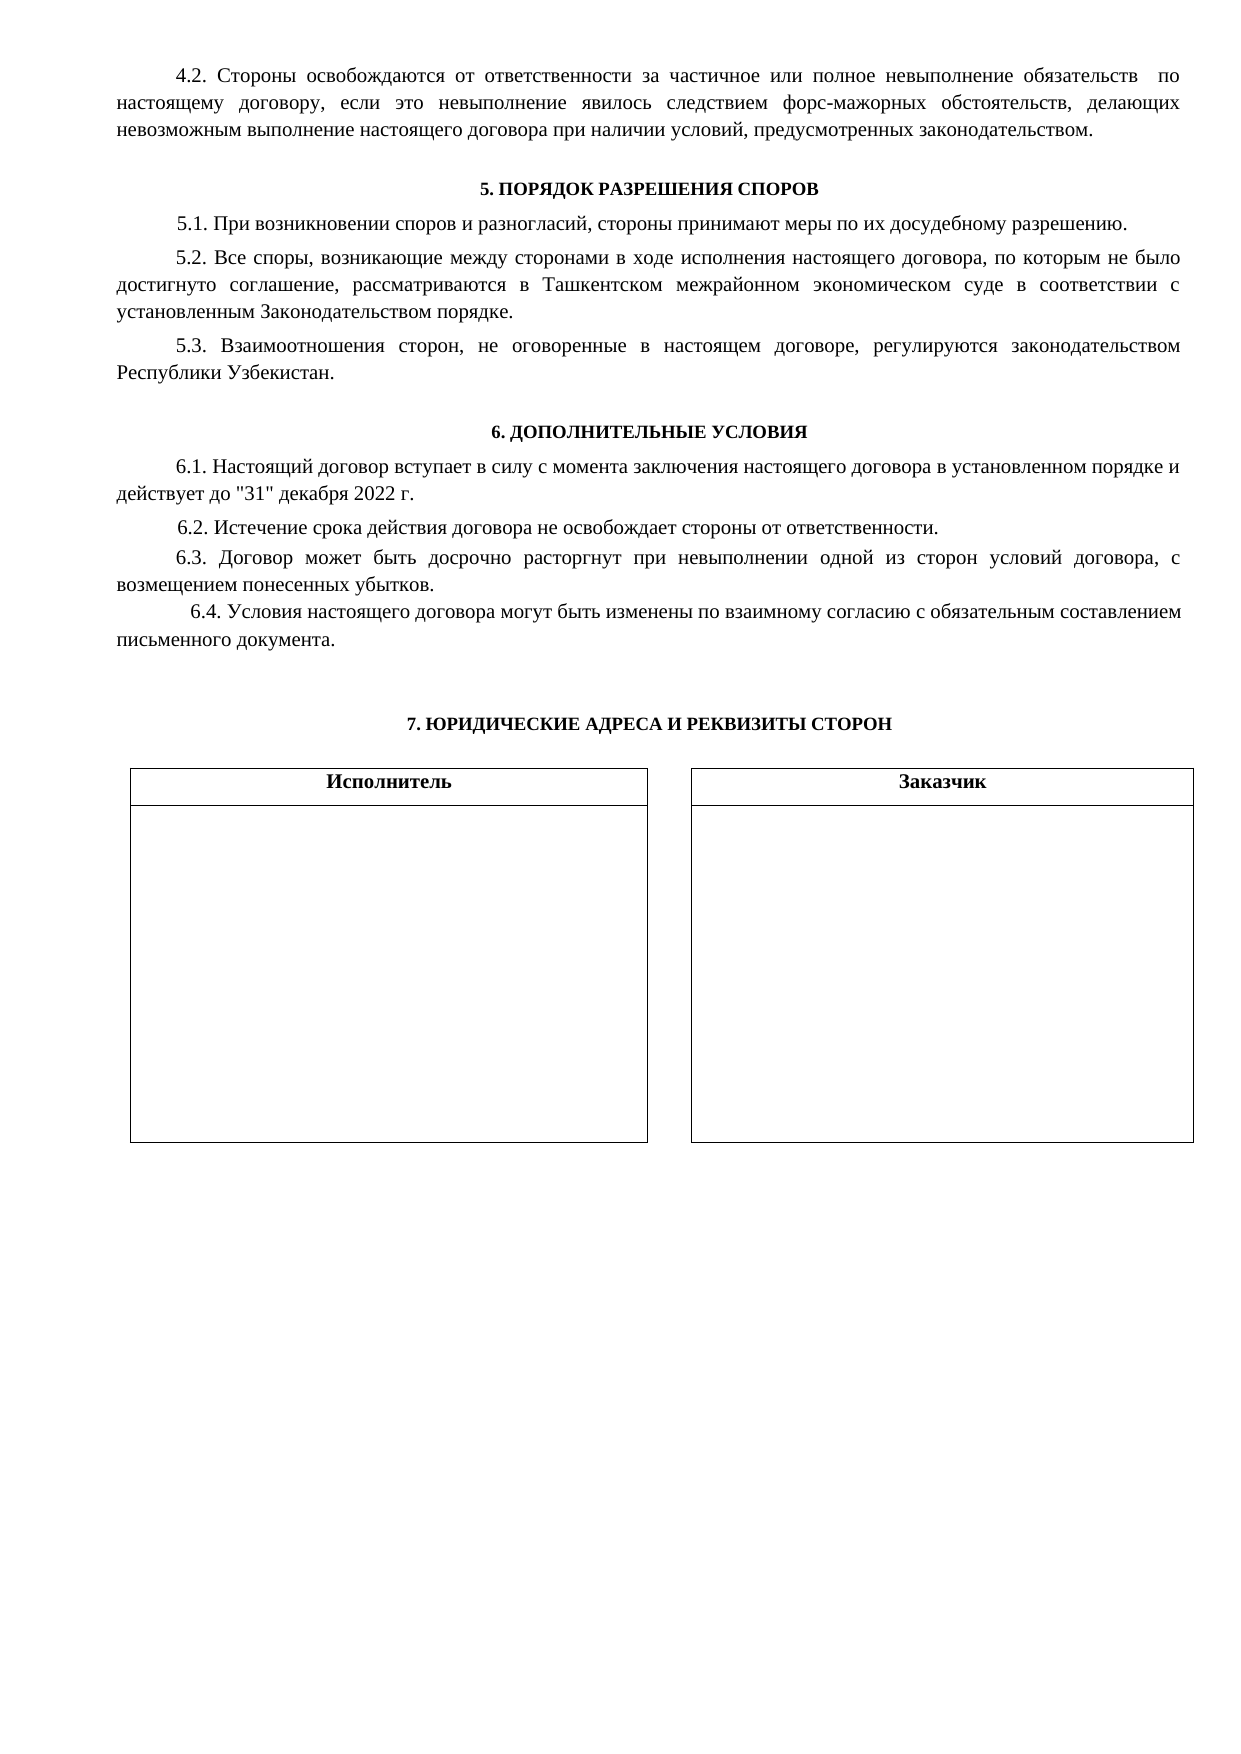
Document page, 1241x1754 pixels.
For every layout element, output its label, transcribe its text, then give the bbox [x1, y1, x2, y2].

text 5.2. Все споры, возникающие между сторонами в ходе исполнения настоящего договора, по которым не было достигнуто соглашение, рассматриваются в Ташкентском межрайонном экономическом суде в соответствии с установленным Законодательством порядке. [116, 245, 1181, 323]
table_header [648, 768, 691, 1142]
text 6.2. Истечение срока действия договора не освобождает стороны от ответственности. [177, 515, 1181, 539]
text 5.1. При возникновении споров и разногласий, стороны принимают меры по их досудебному разрешению. [123, 211, 1181, 235]
table_cell [692, 806, 1193, 1142]
subtitle 5. ПОРЯДОК РАЗРЕШЕНИЯ СПОРОВ [118, 178, 1181, 200]
text письменного документа. [116, 627, 1181, 651]
text 4.2. Стороны освобождаются от ответственности за частичное или полное невыполнение обязательств по настоящему договору, если это невыполнение явилось следствием форс-мажорных обстоятельств, делающих невозможным выполнение настоящего договора при наличии условий, предусмотренных законодательством. [116, 63, 1181, 141]
text 6.4. Условия настоящего договора могут быть изменены по взаимному согласию с обязательным составлением [118, 599, 1182, 623]
table_cell [131, 806, 647, 1142]
text 6.1. Настоящий договор вступает в силу с момента заключения настоящего договора в установленном порядке и действует до "31" декабря 2022 г. [116, 454, 1181, 505]
text 5.3. Взаимоотношения сторон, не оговоренные в настоящем договоре, регулируются законодательством Республики Узбекистан. [116, 333, 1181, 384]
text 6.3. Договор может быть досрочно расторгнут при невыполнении одной из сторон условий договора, с возмещением понесенных убытков. [116, 545, 1181, 596]
subtitle 6. ДОПОЛНИТЕЛЬНЫЕ УСЛОВИЯ [118, 421, 1181, 443]
table_header Исполнитель [131, 769, 647, 805]
subtitle 7. ЮРИДИЧЕСКИЕ АДРЕСА И РЕКВИЗИТЫ СТОРОН [118, 713, 1181, 734]
table_header Заказчик [692, 769, 1193, 805]
